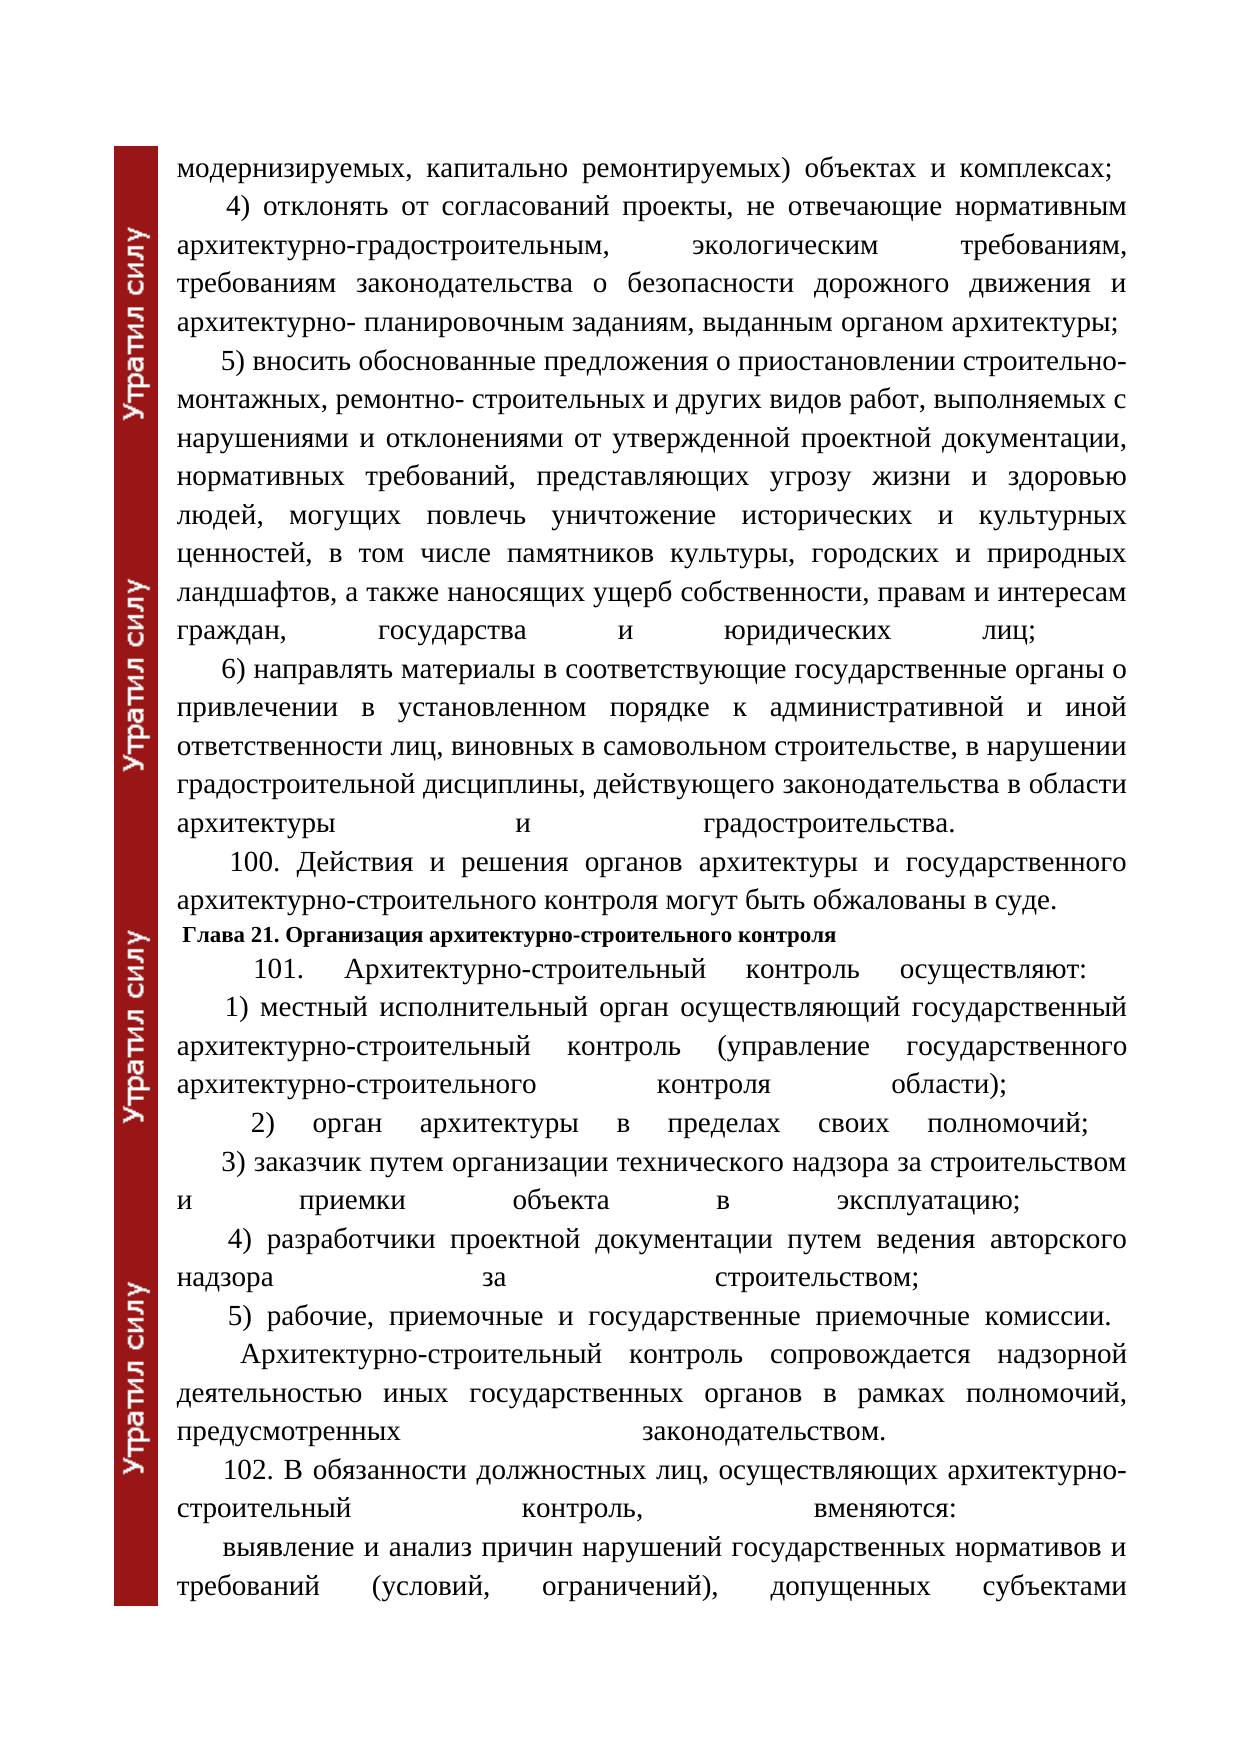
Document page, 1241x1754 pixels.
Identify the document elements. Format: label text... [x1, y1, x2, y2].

picture [114, 1601, 158, 1606]
picture [114, 916, 158, 921]
text Глава 21. Организация архитектурно-строительного контроля [112, 921, 1128, 947]
picture [114, 947, 158, 951]
picture [114, 146, 158, 150]
